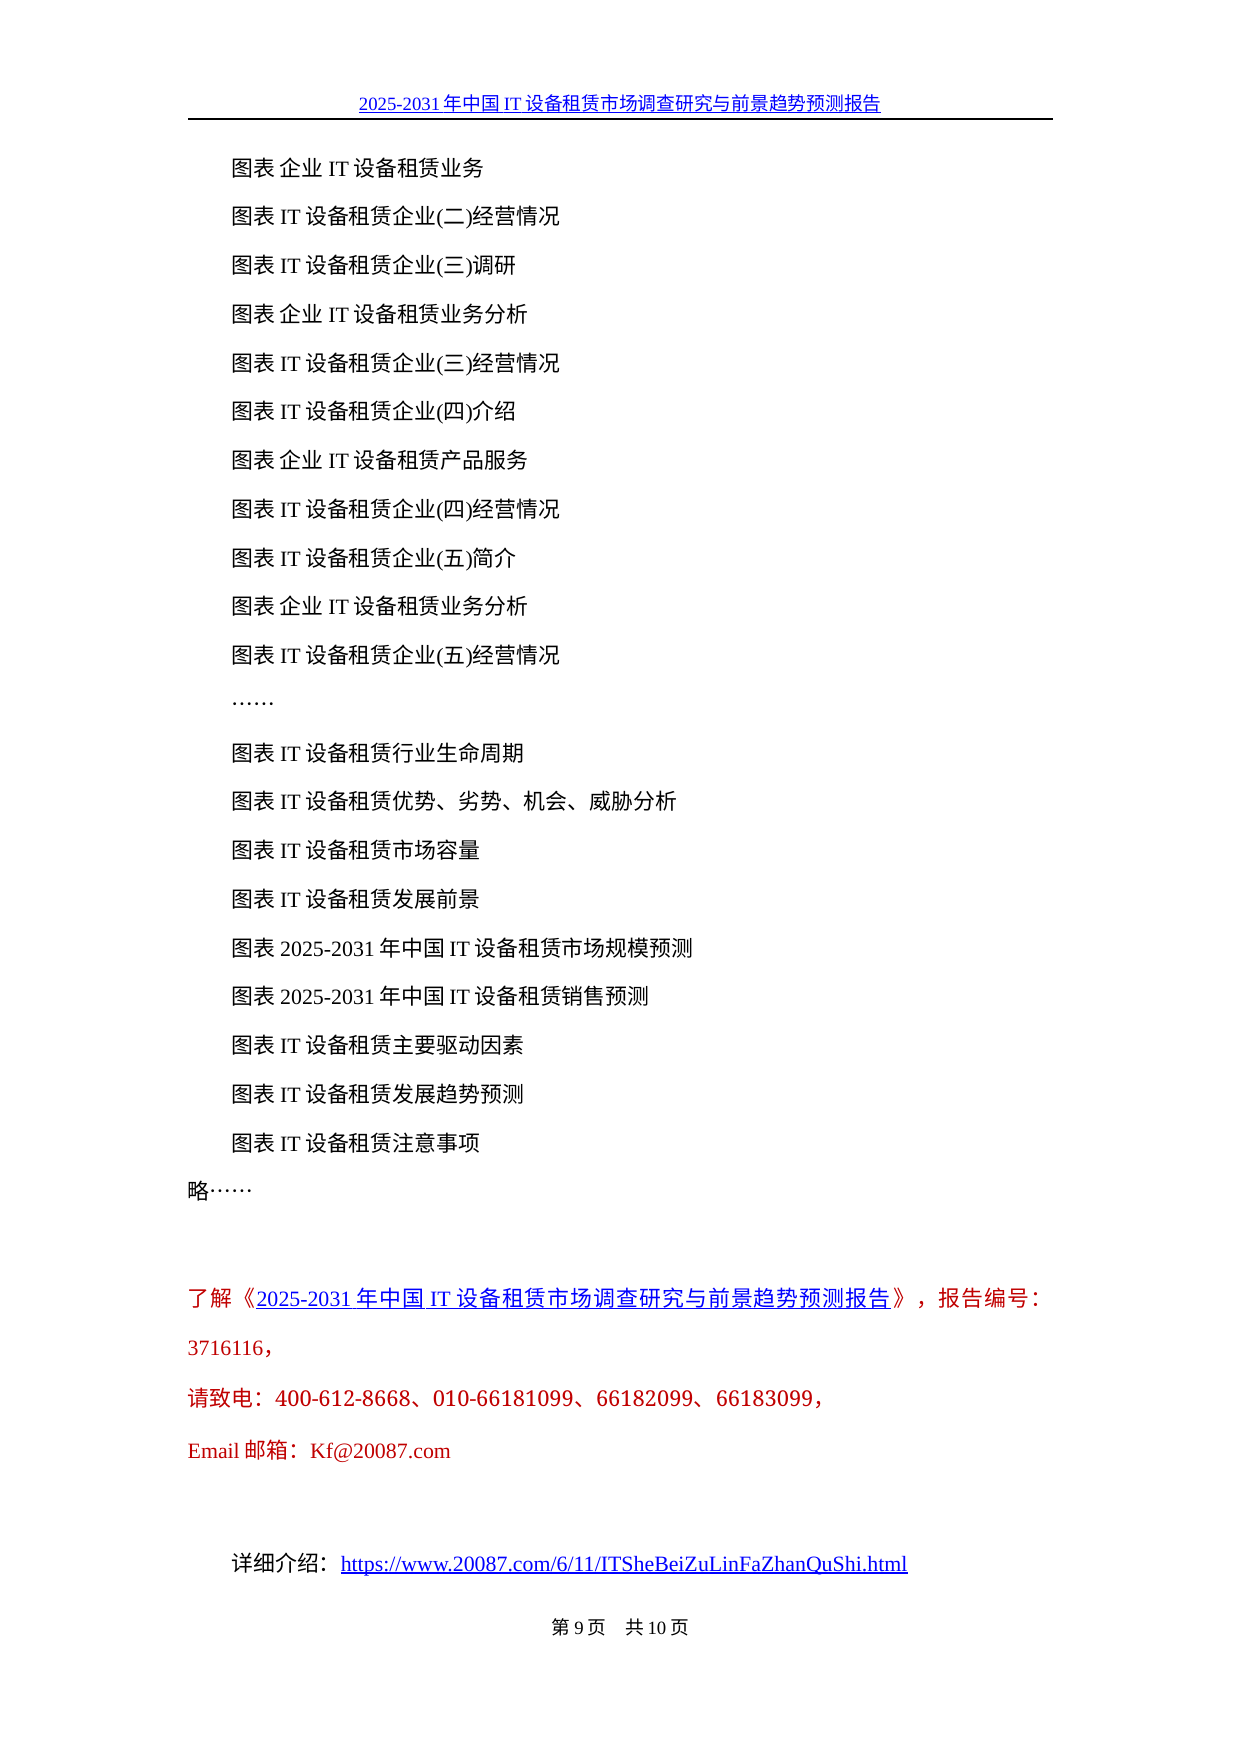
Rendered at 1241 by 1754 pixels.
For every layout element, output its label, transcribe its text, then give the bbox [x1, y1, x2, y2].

text Email邮箱：Kf@20087.com [187, 1432, 1053, 1465]
text 请致电：400-612-8668、010-66181099、66182099、66183099， [187, 1381, 1053, 1413]
text 详细介绍：https://www.20087.com/6/11/ITSheBeiZuLinFaZhanQuShi.html [187, 1545, 1053, 1578]
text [187, 150, 1053, 1206]
text 了解《2025-2031年中国IT设备租赁市场调查研究与前景趋势预测报告》，报告编号：3716116， [187, 1280, 1053, 1362]
